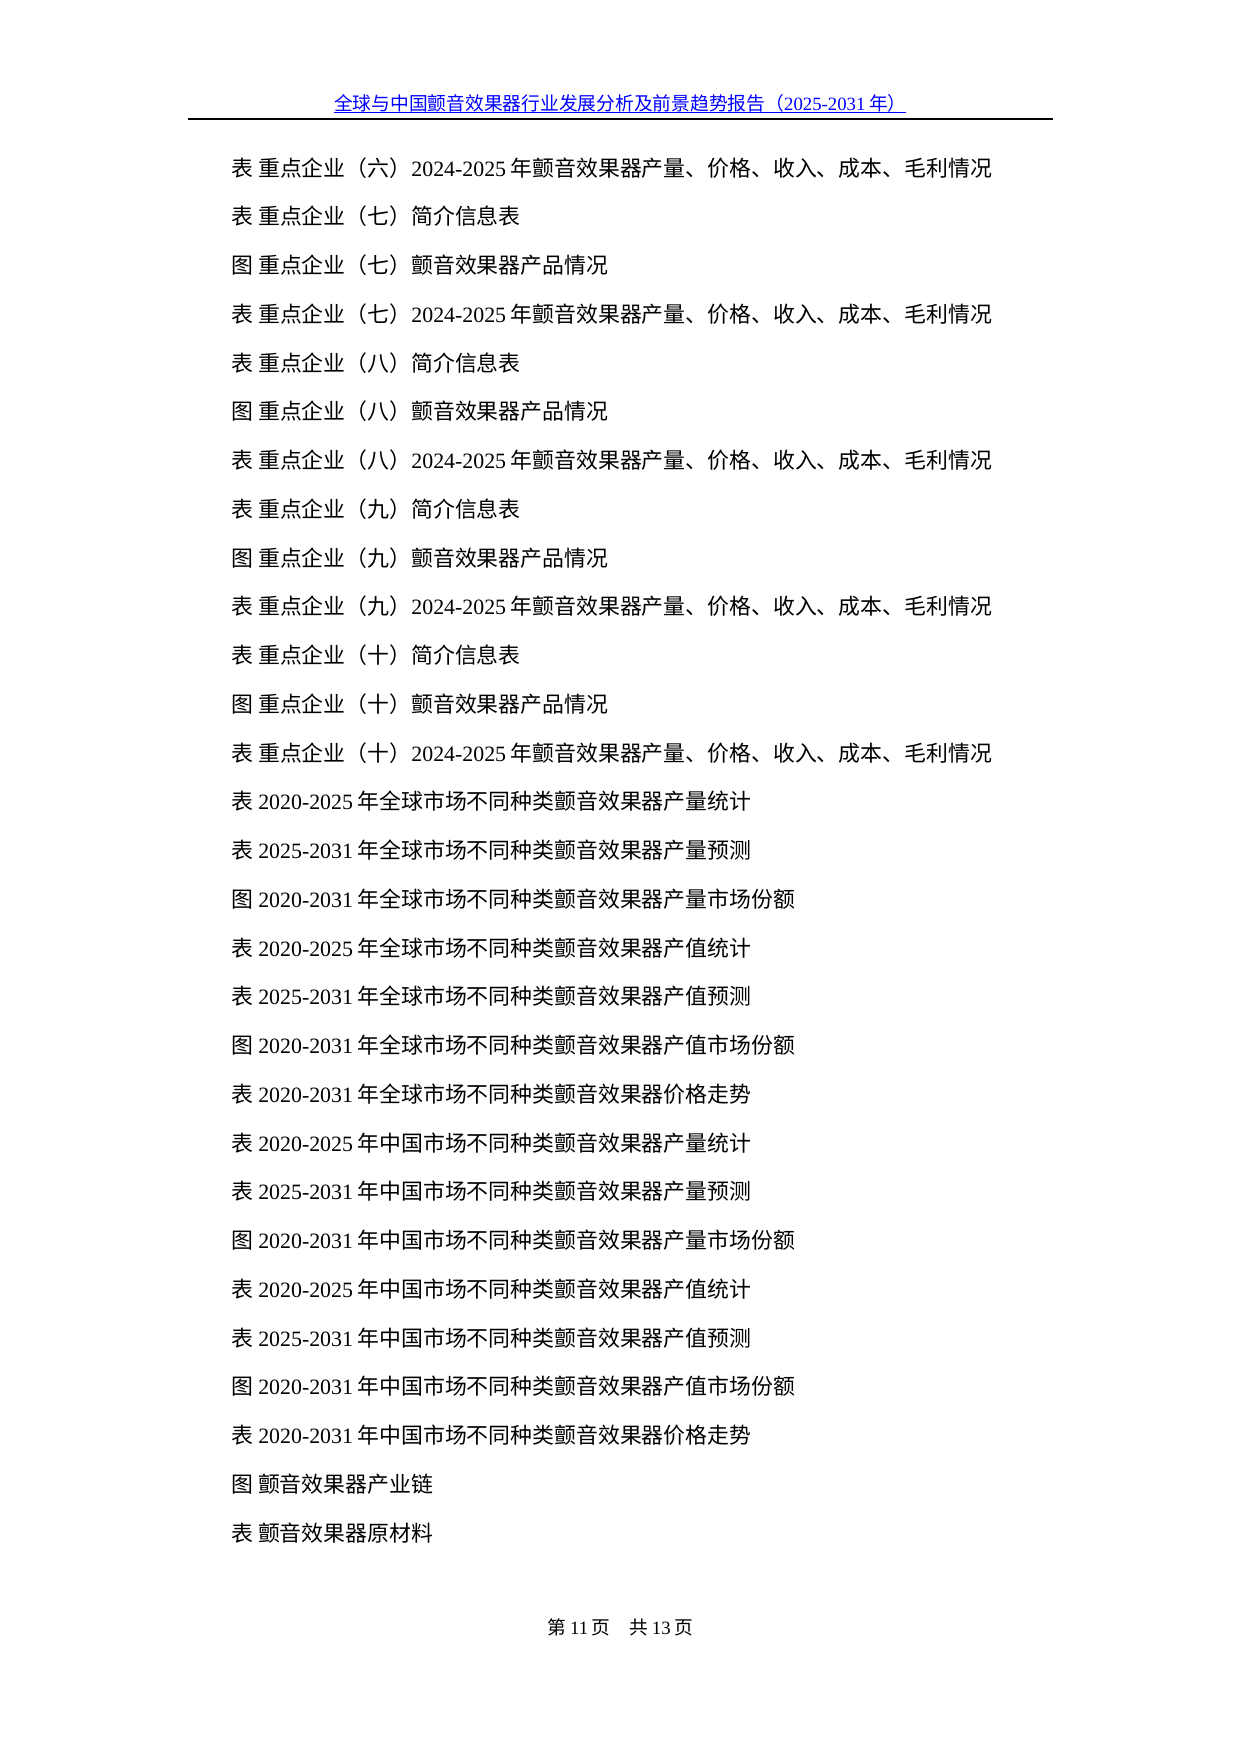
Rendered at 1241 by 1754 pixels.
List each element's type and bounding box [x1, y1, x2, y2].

text [187, 150, 1053, 1548]
